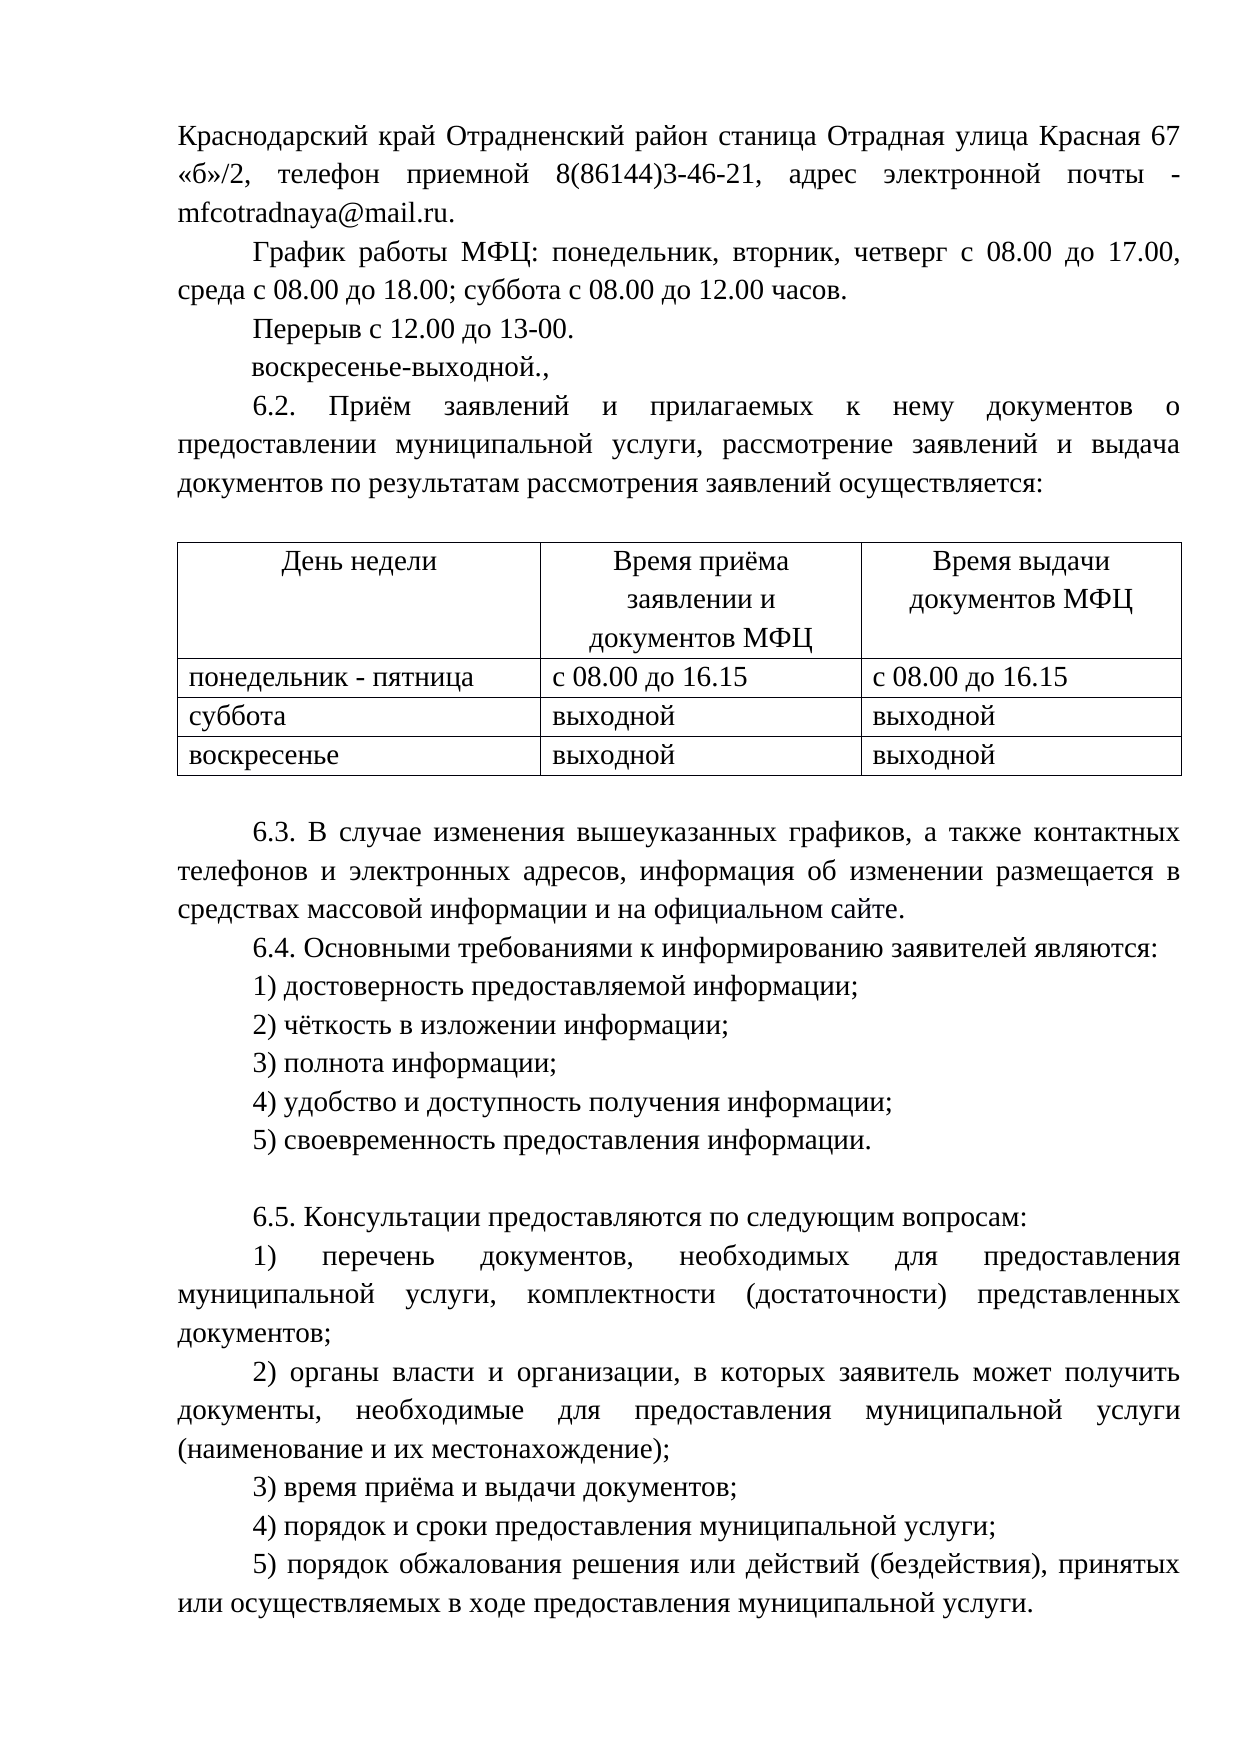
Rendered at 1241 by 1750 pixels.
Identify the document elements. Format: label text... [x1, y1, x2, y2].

text 6.5. Консультации предоставляются по следующим вопросам: [177, 1199, 1181, 1233]
text воскресенье-выходной., [177, 349, 1181, 383]
text 3) полнота информации; [177, 1045, 1181, 1079]
table_header Время выдачи документов МФЦ [862, 543, 1181, 658]
table_cell выходной [862, 698, 1181, 736]
text 5) своевременность предоставления информации. [177, 1122, 1181, 1156]
table_cell выходной [862, 737, 1181, 774]
text 6.4. Основными требованиями к информированию заявителей являются: [177, 930, 1181, 963]
text 2) органы власти и организации, в которых заявитель может получить документы, необходимые для предоставления муниципальной услуги (наименование и их местонахождение); [177, 1354, 1181, 1464]
text 5) порядок обжалования решения или действий (бездействия), принятых или осуществляемых в ходе предоставления муниципальной услуги. [177, 1546, 1181, 1618]
text 1) достоверность предоставляемой информации; [177, 968, 1181, 1002]
table_cell воскресенье [178, 737, 540, 774]
table_cell выходной [541, 698, 861, 736]
table_header Время приёма заявлении и документов МФЦ [541, 543, 861, 658]
text График работы МФЦ: понедельник, вторник, четверг с 08.00 до 17.00, среда с 08.00 до 18.00; суббота с 08.00 до 12.00 часов. [177, 234, 1181, 306]
text 6.2. Приём заявлений и прилагаемых к нему документов о предоставлении муниципальной услуги, рассмотрение заявлений и выдача документов по результатам рассмотрения заявлений осуществляется: [177, 388, 1181, 498]
table_cell с 08.00 до 16.15 [862, 659, 1181, 697]
table_cell с 08.00 до 16.15 [541, 659, 861, 697]
text Перерыв с 12.00 до 13-00. [177, 311, 1181, 344]
text 4) удобство и доступность получения информации; [177, 1084, 1181, 1117]
text 3) время приёма и выдачи документов; [177, 1469, 1181, 1503]
text 6.3. В случае изменения вышеуказанных графиков, а также контактных телефонов и электронных адресов, информация об изменении размещается в средствах массовой информации и на официальном сайте. [177, 814, 1181, 925]
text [177, 118, 1181, 229]
text 2) чёткость в изложении информации; [177, 1007, 1181, 1040]
table_cell суббота [178, 698, 540, 736]
table_cell понедельник - пятница [178, 659, 540, 697]
text 4) порядок и сроки предоставления муниципальной услуги; [177, 1508, 1181, 1541]
text 1) перечень документов, необходимых для предоставления муниципальной услуги, комплектности (достаточности) представленных документов; [177, 1238, 1181, 1349]
table_cell выходной [541, 737, 861, 774]
table_header День недели [178, 543, 540, 658]
